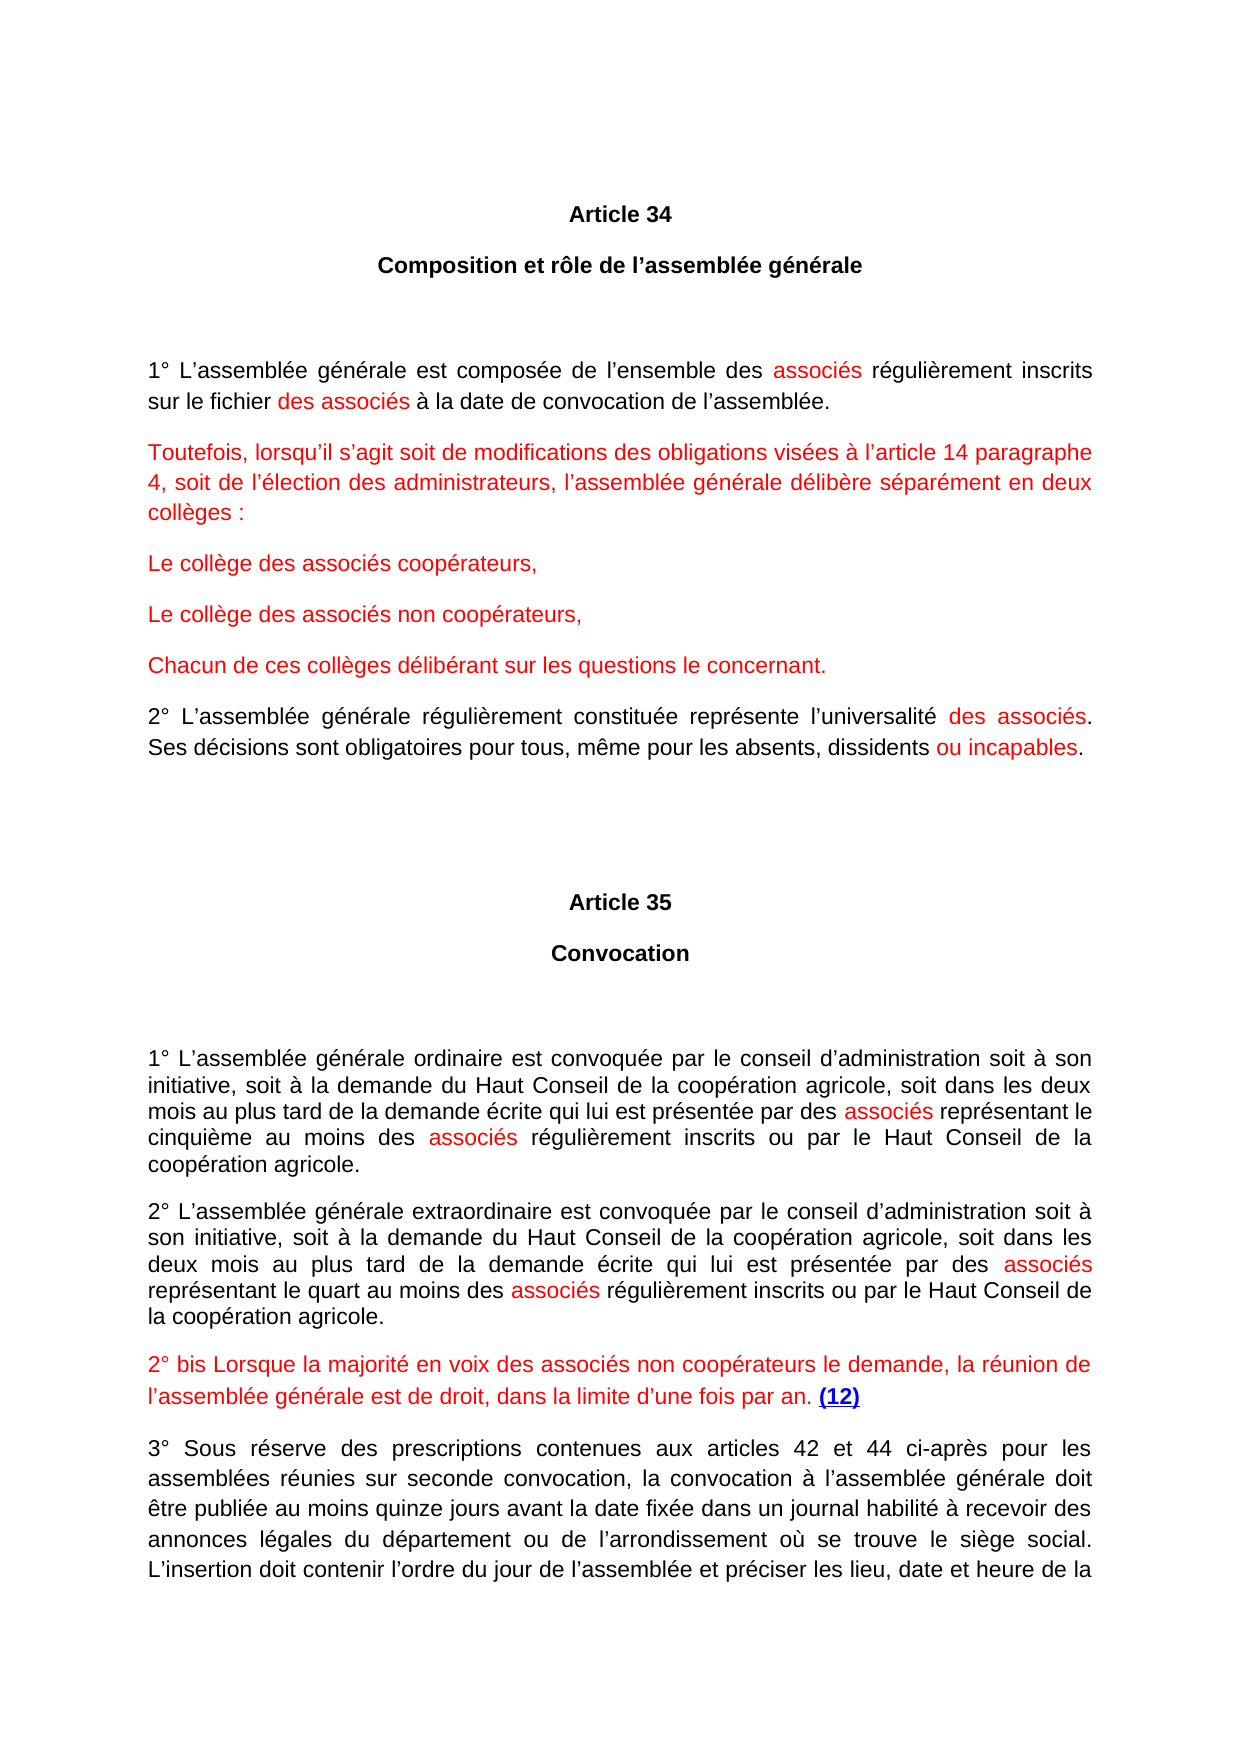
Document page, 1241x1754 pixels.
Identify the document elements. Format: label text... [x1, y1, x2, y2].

text 2° L’assemblée générale régulièrement constituée représente l’universalité des associés. Ses décisions sont obligatoires pour tous, même pour les absents, dissidents ou incapables. [148, 703, 1093, 760]
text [148, 1435, 1093, 1582]
text Article 35 [148, 889, 1093, 916]
text Chacun de ces collèges délibérant sur les questions le concernant. [148, 652, 1093, 678]
text Composition et rôle de l’assemblée générale [148, 252, 1093, 279]
text 2° bis Lorsque la majorité en voix des associés non coopérateurs le demande, la réunion de l’assemblée générale est de droit, dans la limite d’une fois par an. (12) [148, 1351, 1093, 1410]
text Convocation [148, 940, 1093, 967]
text Le collège des associés coopérateurs, [148, 550, 1093, 576]
text Article 34 [148, 201, 1093, 228]
text 1° L’assemblée générale est composée de l’ensemble des associés régulièrement inscrits sur le fichier des associés à la date de convocation de l’assemblée. [148, 357, 1093, 414]
text Toutefois, lorsqu’il s’agit soit de modifications des obligations visées à l’article 14 paragraphe 4, soit de l’élection des administrateurs, l’assemblée générale délibère séparément en deux collèges : [148, 439, 1093, 525]
text Le collège des associés non coopérateurs, [148, 601, 1093, 627]
text 2° L’assemblée générale extraordinaire est convoquée par le conseil d’administration soit à son initiative, soit à la demande du Haut Conseil de la coopération agricole, soit dans les deux mois au plus tard de la demande écrite qui lui est présentée par des associés représentant le quart au moins des associés régulièrement inscrits ou par le Haut Conseil de la coopération agricole. [148, 1198, 1093, 1330]
text 1° L’assemblée générale ordinaire est convoquée par le conseil d’administration soit à son initiative, soit à la demande du Haut Conseil de la coopération agricole, soit dans les deux mois au plus tard de la demande écrite qui lui est présentée par des associés représentant le cinquième au moins des associés régulièrement inscrits ou par le Haut Conseil de la coopération agricole. [148, 1045, 1093, 1177]
